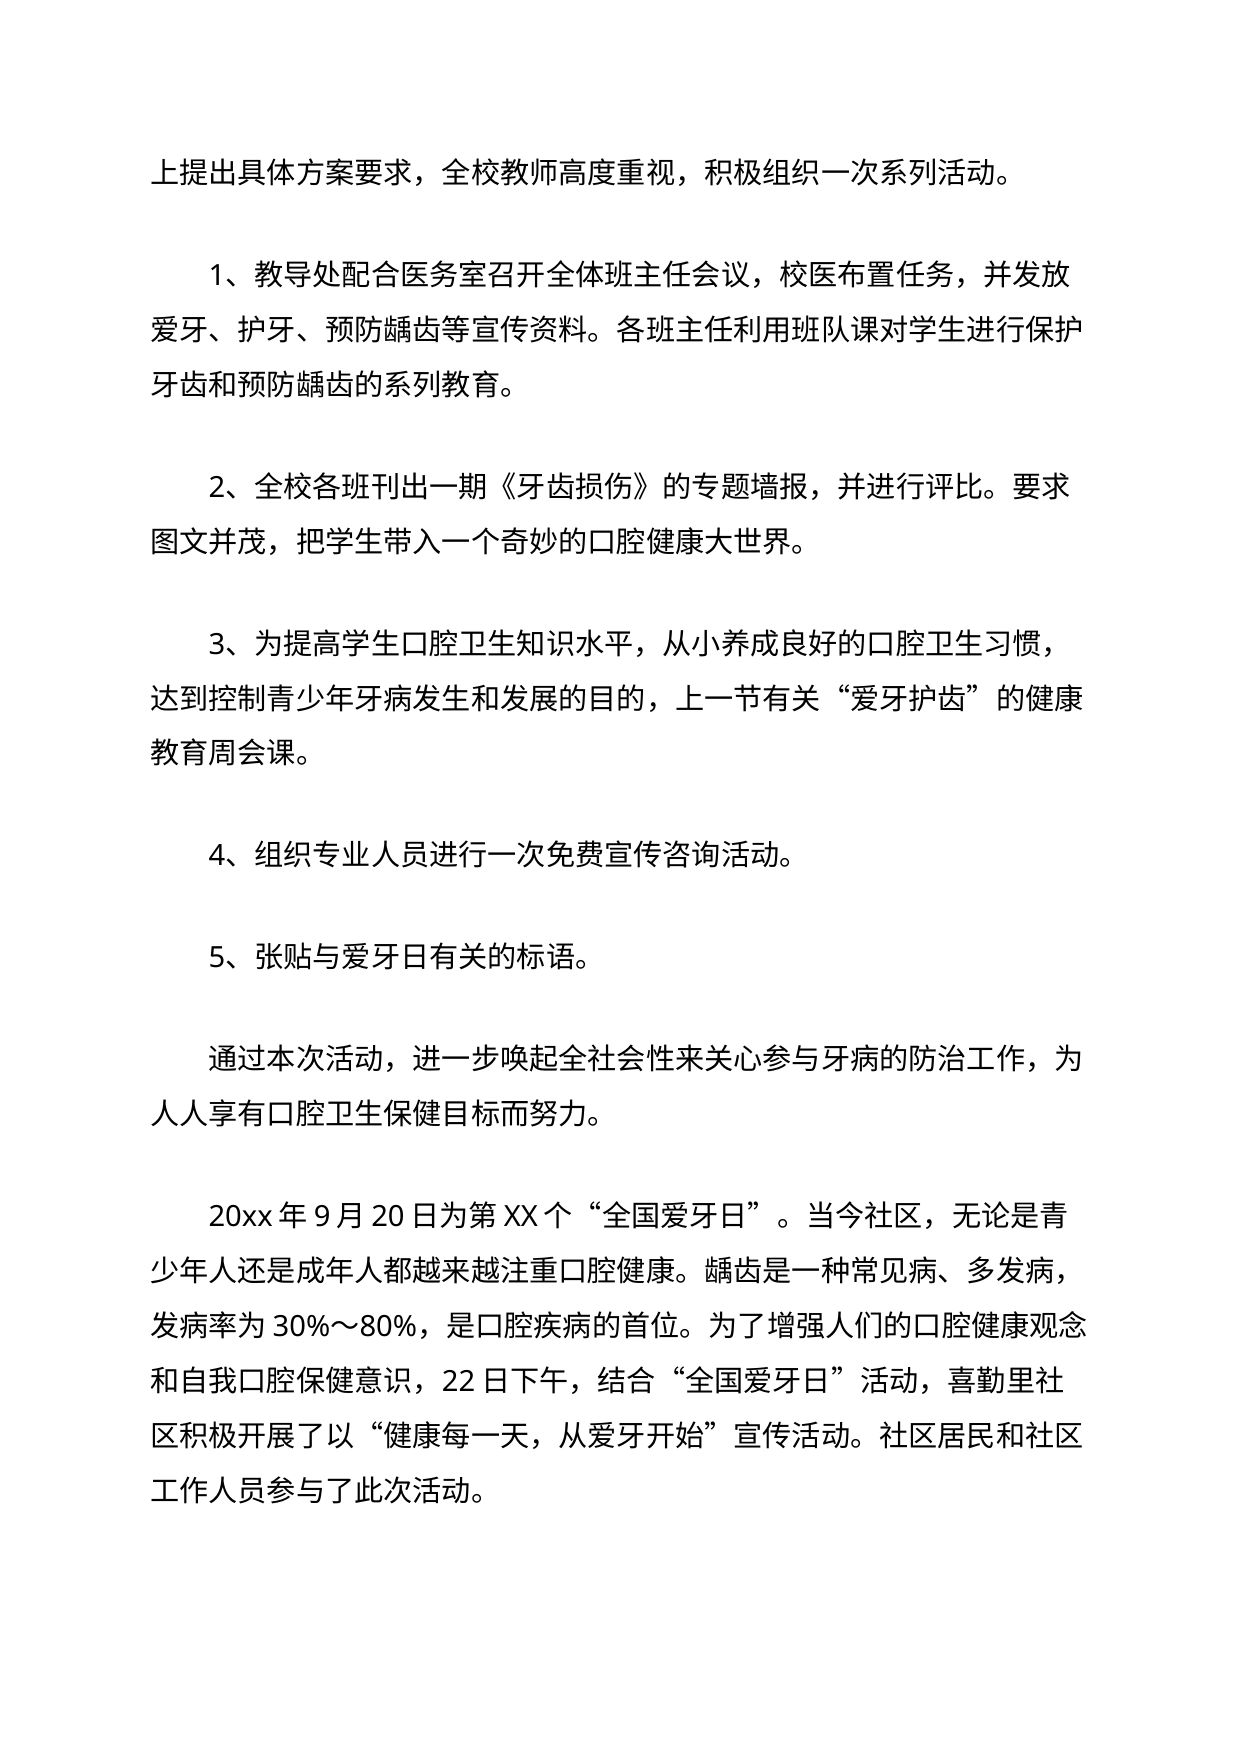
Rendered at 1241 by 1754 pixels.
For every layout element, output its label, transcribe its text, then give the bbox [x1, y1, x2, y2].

text 3、为提高学生口腔卫生知识水平，从小养成良好的口腔卫生习惯，达到控制青少年牙病发生和发展的目的，上一节有关“爱牙护齿”的健康教育周会课。 [150, 620, 1090, 772]
text 4、组织专业人员进行一次免费宣传咨询活动。 [150, 832, 1090, 874]
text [150, 150, 1090, 192]
text 20xx年9月20日为第XX个“全国爱牙日”。当今社区，无论是青少年人还是成年人都越来越注重口腔健康。龋齿是一种常见病、多发病，发病率为30%～80%，是口腔疾病的首位。为了增强人们的口腔健康观念和自我口腔保健意识，22日下午，结合“全国爱牙日”活动，喜勤里社区积极开展了以“健康每一天，从爱牙开始”宣传活动。社区居民和社区工作人员参与了此次活动。 [150, 1192, 1090, 1509]
text 1、教导处配合医务室召开全体班主任会议，校医布置任务，并发放爱牙、护牙、预防龋齿等宣传资料。各班主任利用班队课对学生进行保护牙齿和预防龋齿的系列教育。 [150, 252, 1090, 404]
text 2、全校各班刊出一期《牙齿损伤》的专题墙报，并进行评比。要求图文并茂，把学生带入一个奇妙的口腔健康大世界。 [150, 463, 1090, 561]
text 5、张贴与爱牙日有关的标语。 [150, 934, 1090, 976]
text 通过本次活动，进一步唤起全社会性来关心参与牙病的防治工作，为人人享有口腔卫生保健目标而努力。 [150, 1036, 1090, 1133]
